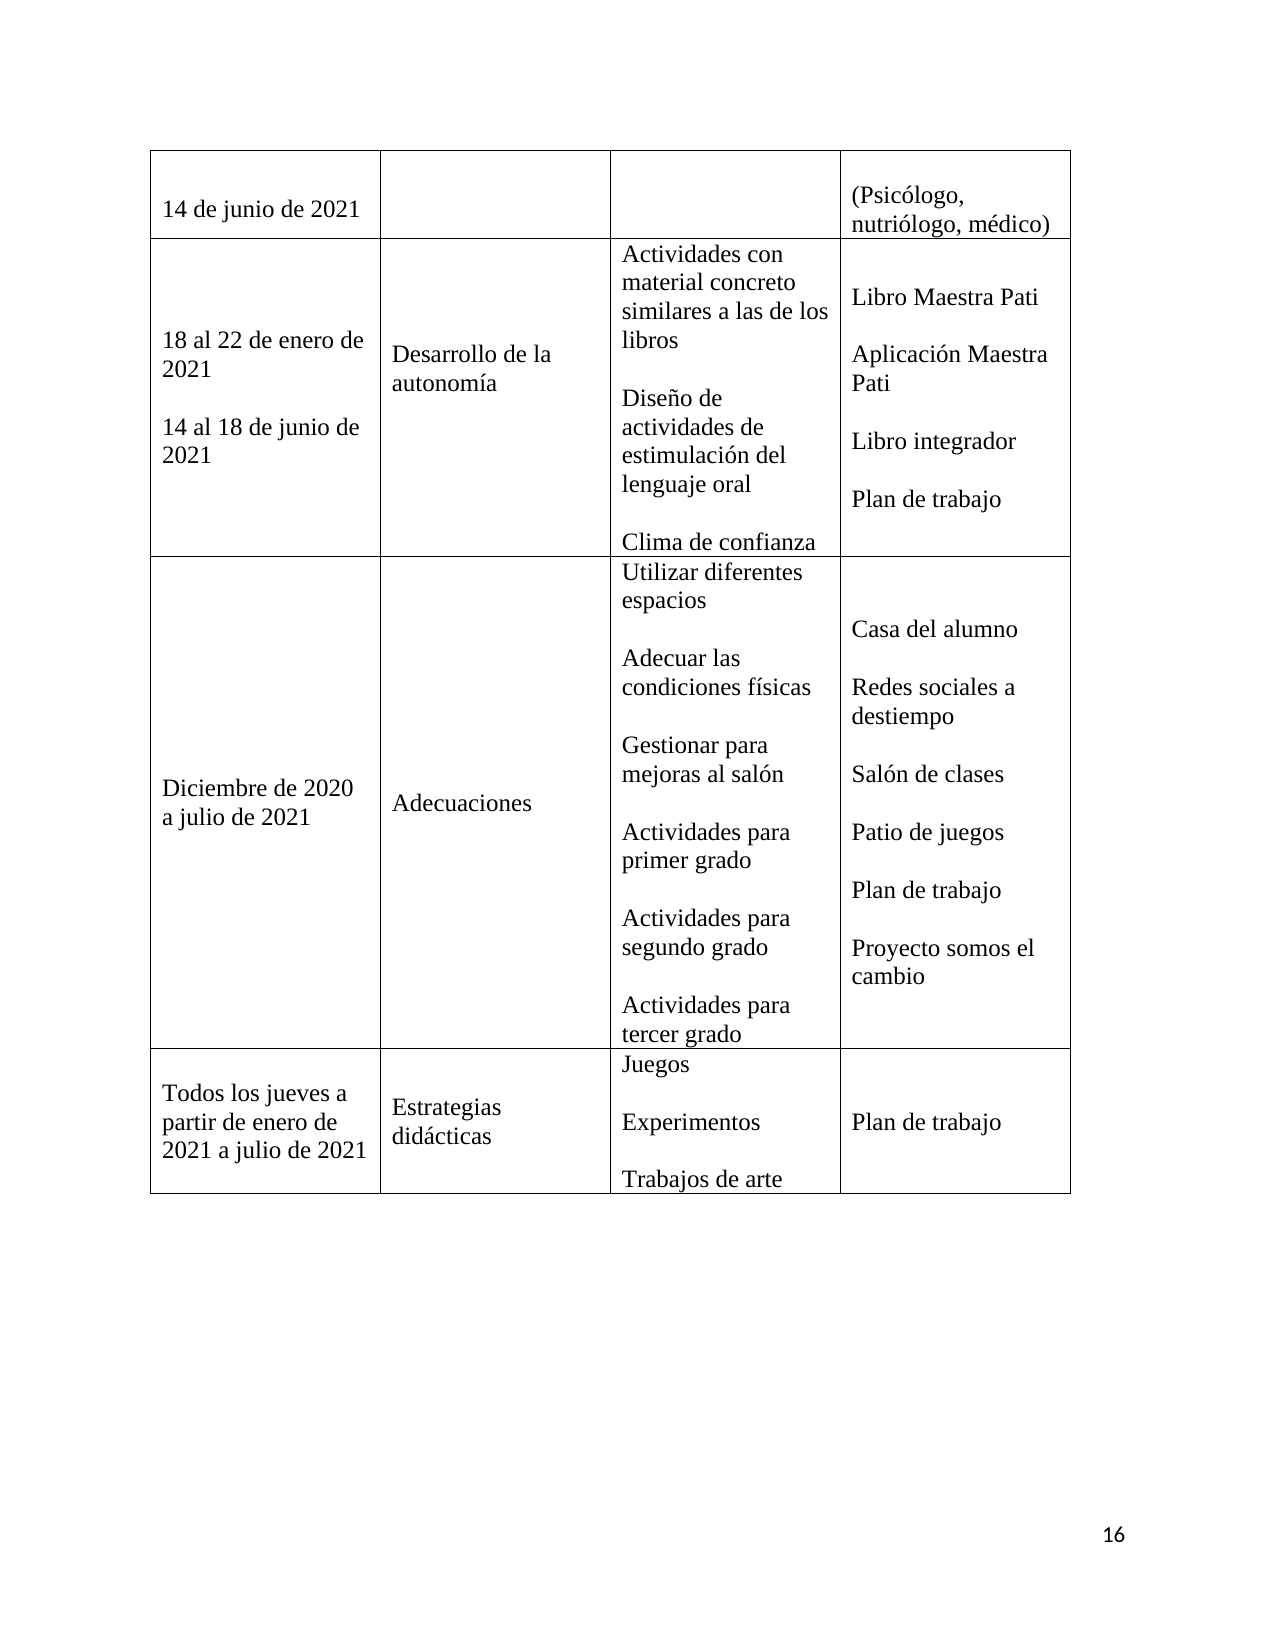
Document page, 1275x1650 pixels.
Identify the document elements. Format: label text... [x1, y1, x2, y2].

table_cell Actividades con material concreto similares a las de los libros Diseño de actividades de estimulación del lenguaje oral Clima de confianza [611, 239, 840, 556]
table_cell Diciembre de 2020 a julio de 2021 [151, 557, 380, 1048]
table_cell 18 al 22 de enero de 2021 14 al 18 de junio de 2021 [151, 239, 380, 556]
table_cell Adecuaciones [381, 557, 610, 1048]
table_cell Todos los jueves a partir de enero de 2021 a julio de 2021 [151, 1049, 380, 1193]
table_cell Utilizar diferentes espacios Adecuar las condiciones físicas Gestionar para mejoras al salón Actividades para primer grado Actividades para segundo grado Actividades para tercer grado [611, 557, 840, 1048]
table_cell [381, 151, 610, 238]
table_cell Casa del alumno Redes sociales a destiempo Salón de clases Patio de juegos Plan de trabajo Proyecto somos el cambio [841, 557, 1070, 1048]
table_cell Libro Maestra Pati Aplicación Maestra Pati Libro integrador Plan de trabajo [841, 239, 1070, 556]
table_cell Desarrollo de la autonomía [381, 239, 610, 556]
table_cell Juegos Experimentos Trabajos de arte [611, 1049, 840, 1193]
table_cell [841, 151, 1070, 238]
table_cell Plan de trabajo [841, 1049, 1070, 1193]
table_cell Estrategias didácticas [381, 1049, 610, 1193]
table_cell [611, 151, 840, 238]
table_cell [151, 151, 380, 238]
